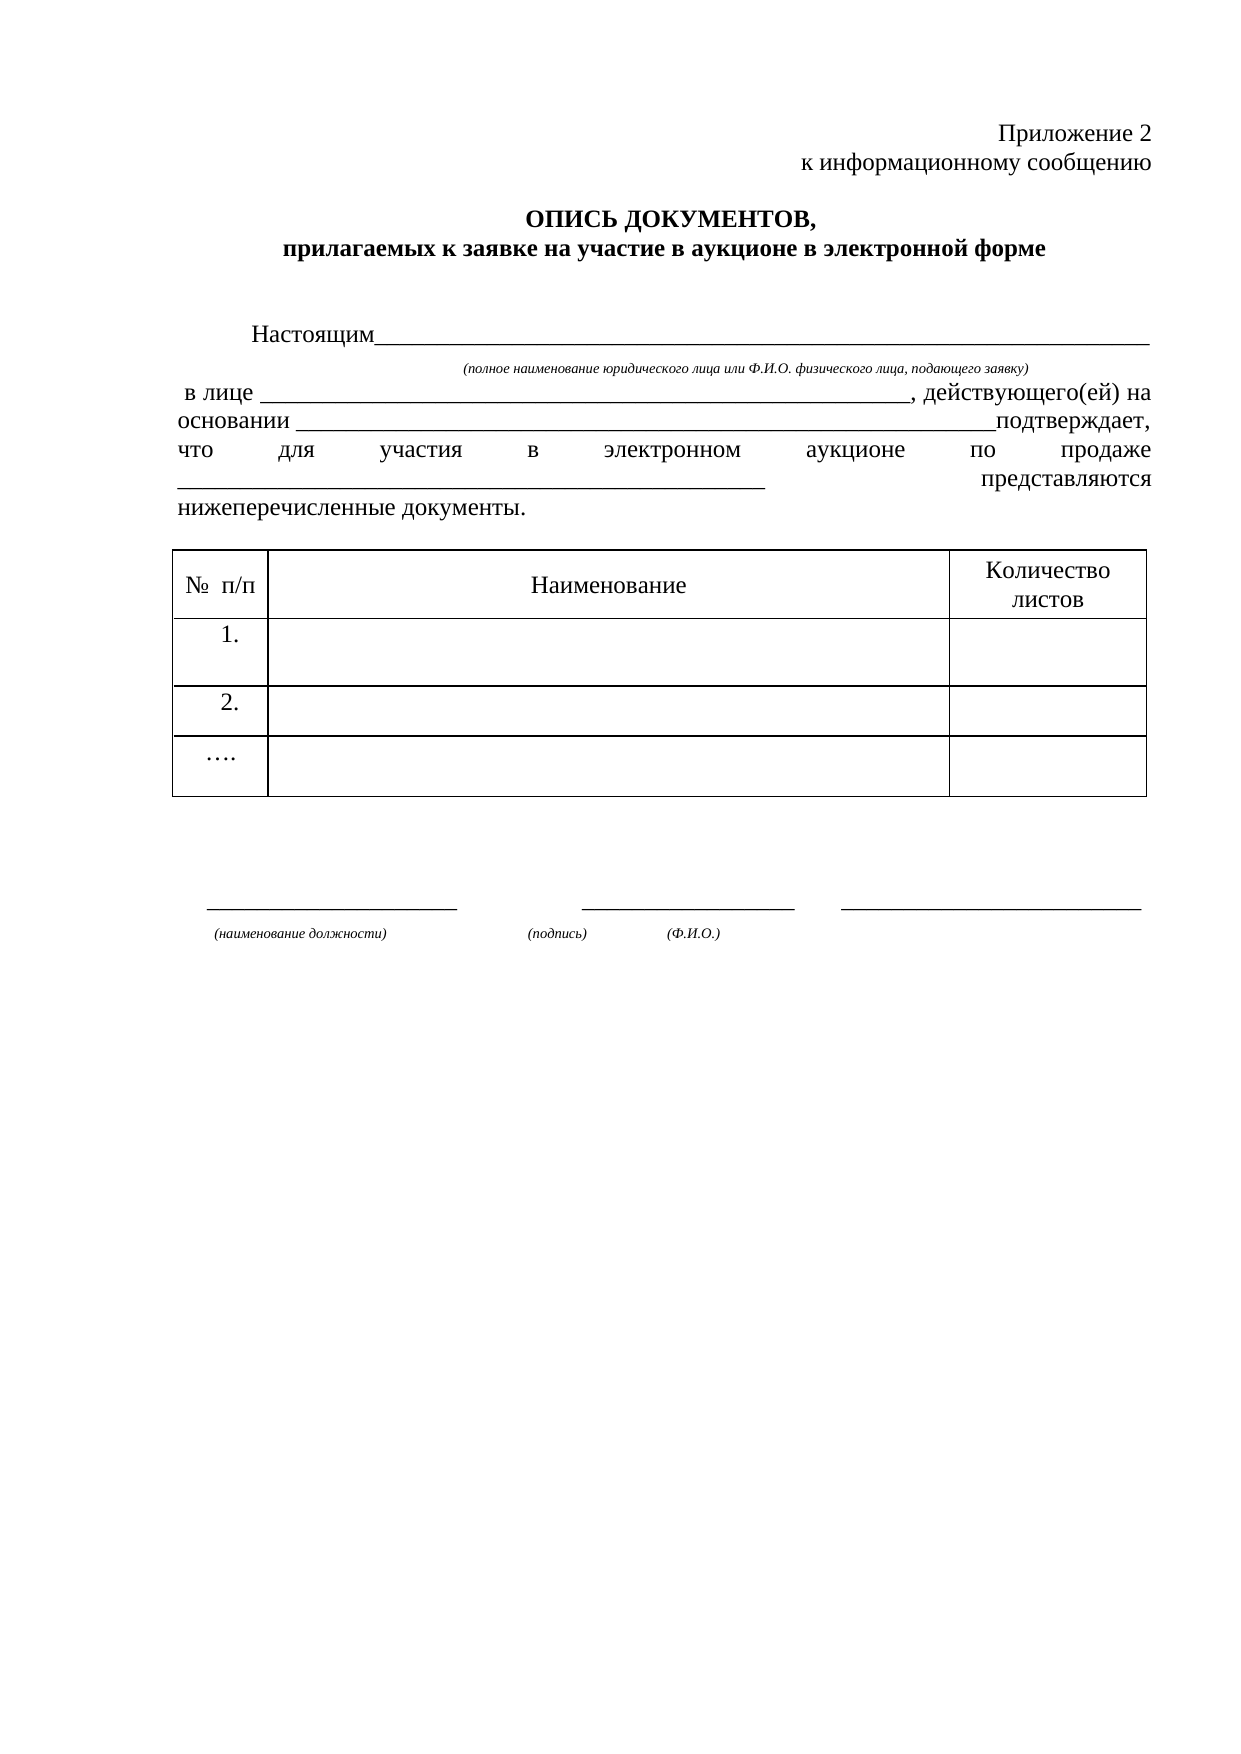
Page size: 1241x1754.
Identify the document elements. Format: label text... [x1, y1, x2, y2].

table_cell …. [173, 736, 267, 796]
table_cell [950, 737, 1146, 796]
table_cell [269, 687, 949, 735]
text прилагаемых к заявке на участие в аукционе в электронной форме [177, 233, 1152, 262]
text (наименование должности) (подпись) (Ф.И.О.) [177, 912, 1152, 941]
table_header Количество листов [950, 551, 1146, 617]
text (полное наименование юридического лица или Ф.И.О. физического лица, подающего заявку) [177, 348, 1152, 377]
text Приложение 2 [177, 118, 1152, 147]
table_header Наименование [269, 551, 949, 617]
text к информационному сообщению [118, 147, 1152, 176]
table_cell [269, 619, 949, 685]
table_cell [173, 619, 267, 685]
text в лице ____________________________________________________, действующего(ей) на основании ________________________________________________________подтверждает, [177, 377, 1152, 434]
table_cell [950, 687, 1146, 735]
text ОПИСЬ ДОКУМЕНТОВ, [177, 204, 1152, 233]
text что для участия в электронном аукционе по продаже _______________________________________________ представляются нижеперечисленные документы. [177, 434, 1152, 521]
text Настоящим______________________________________________________________ [177, 319, 1152, 348]
table_cell [950, 619, 1146, 685]
table_cell [269, 737, 949, 796]
text ____________________ _________________ ________________________ [177, 884, 1152, 912]
table_cell [173, 686, 267, 735]
table_header № п/п [173, 551, 267, 617]
